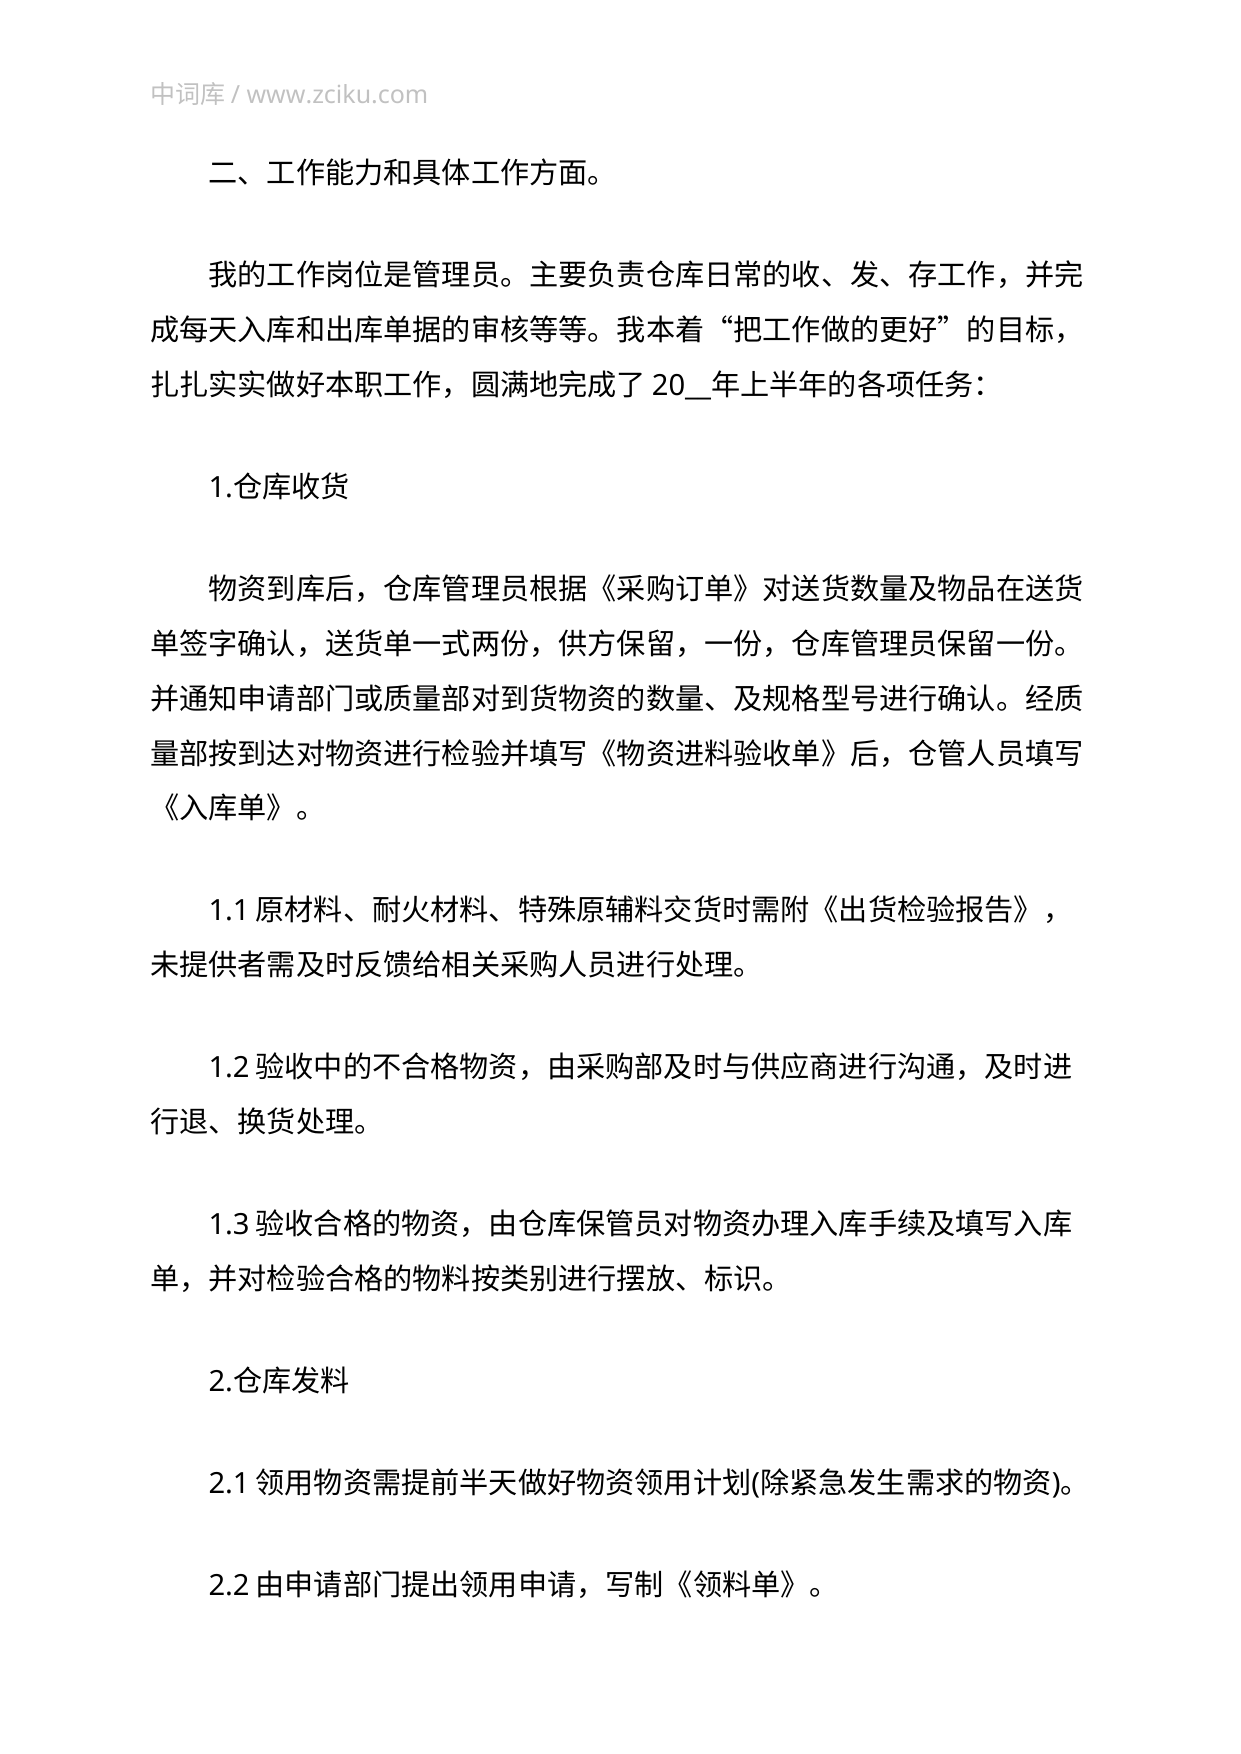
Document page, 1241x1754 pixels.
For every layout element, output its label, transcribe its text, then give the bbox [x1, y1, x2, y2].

text 1.2验收中的不合格物资，由采购部及时与供应商进行沟通，及时进行退、换货处理。 [150, 1044, 1090, 1141]
text 2.仓库发料 [150, 1357, 1090, 1399]
text 我的工作岗位是管理员。主要负责仓库日常的收、发、存工作，并完成每天入库和出库单据的审核等等。我本着“把工作做的更好”的目标，扎扎实实做好本职工作，圆满地完成了20__年上半年的各项任务： [150, 252, 1090, 404]
text 2.1领用物资需提前半天做好物资领用计划(除紧急发生需求的物资)。 [150, 1459, 1090, 1502]
text 1.仓库收货 [150, 463, 1090, 506]
text 2.2由申请部门提出领用申请，写制《领料单》。 [150, 1561, 1090, 1603]
text 1.1原材料、耐火材料、特殊原辅料交货时需附《出货检验报告》，未提供者需及时反馈给相关采购人员进行处理。 [150, 887, 1090, 984]
text 二、工作能力和具体工作方面。 [150, 150, 1090, 192]
text 1.3验收合格的物资，由仓库保管员对物资办理入库手续及填写入库单，并对检验合格的物料按类别进行摆放、标识。 [150, 1200, 1090, 1298]
text 物资到库后，仓库管理员根据《采购订单》对送货数量及物品在送货单签字确认，送货单一式两份，供方保留，一份，仓库管理员保留一份。并通知申请部门或质量部对到货物资的数量、及规格型号进行确认。经质量部按到达对物资进行检验并填写《物资进料验收单》后，仓管人员填写《入库单》。 [150, 566, 1090, 827]
